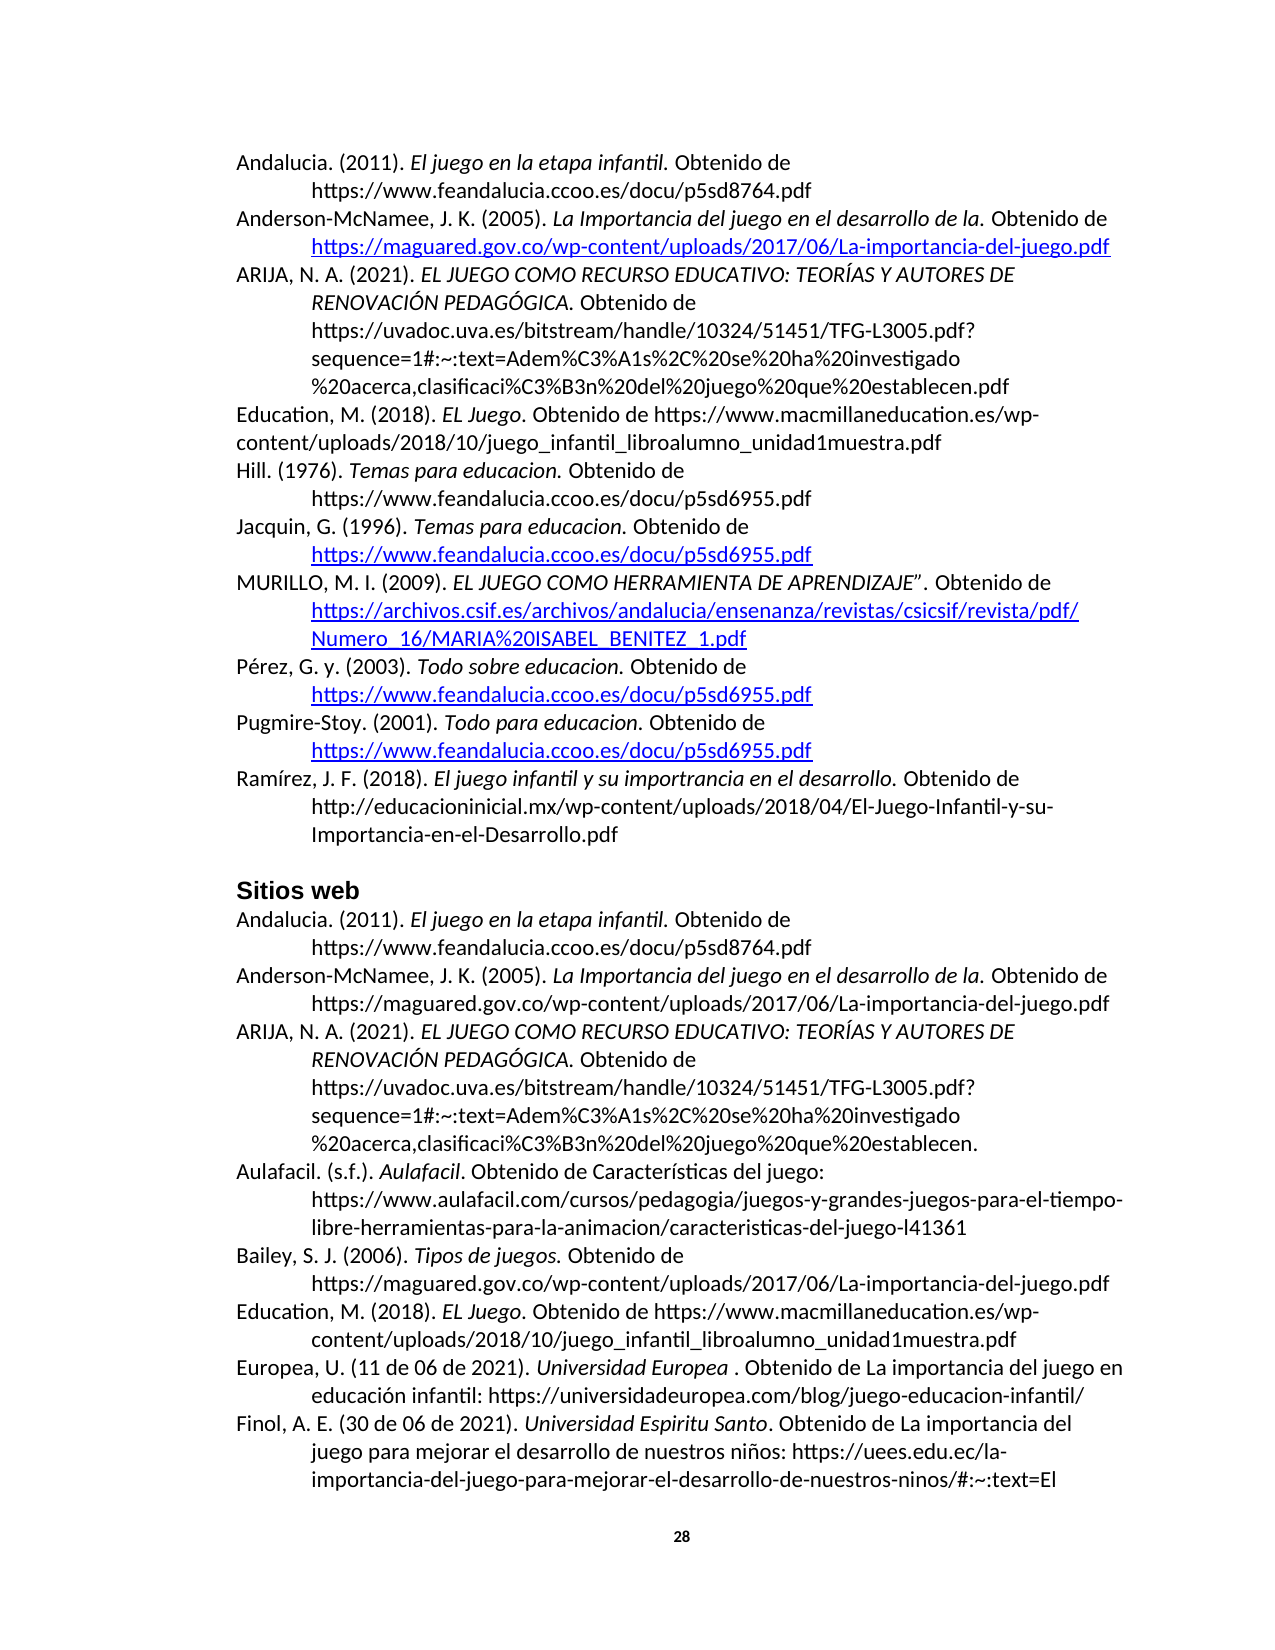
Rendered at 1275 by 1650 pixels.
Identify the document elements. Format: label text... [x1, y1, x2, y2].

text Hill. (1976). Temas para educacion. Obtenido de https://www.feandalucia.ccoo.es/docu/p5sd6955.pdf [236, 456, 1127, 512]
text Europea, U. (11 de 06 de 2021). Universidad Europea . Obtenido de La importancia del juego en educación infantil: https://universidadeuropea.com/blog/juego-educacion-infantil/ [236, 1353, 1127, 1409]
text Pérez, G. y. (2003). Todo sobre educacion. Obtenido de https://www.feandalucia.ccoo.es/docu/p5sd6955.pdf [236, 652, 1127, 708]
text Pugmire-Stoy. (2001). Todo para educacion. Obtenido de https://www.feandalucia.ccoo.es/docu/p5sd6955.pdf [236, 708, 1127, 764]
text ARIJA, N. A. (2021). EL JUEGO COMO RECURSO EDUCATIVO: TEORÍAS Y AUTORES DE RENOVACIÓN PEDAGÓGICA. Obtenido de https://uvadoc.uva.es/bitstream/handle/10324/51451/TFG-L3005.pdf?sequence=1#:~:text=Adem%C3%A1s%2C%20se%20ha%20investigado%20acerca,clasificaci%C3%B3n%20del%20juego%20que%20establecen. [236, 1017, 1127, 1157]
text Jacquin, G. (1996). Temas para educacion. Obtenido de https://www.feandalucia.ccoo.es/docu/p5sd6955.pdf [236, 512, 1127, 568]
text Bailey, S. J. (2006). Tipos de juegos. Obtenido de https://maguared.gov.co/wp-content/uploads/2017/06/La-importancia-del-juego.pdf [236, 1241, 1127, 1297]
text content/uploads/2018/10/juego_infantil_libroalumno_unidad1muestra.pdf [236, 428, 1127, 456]
text Anderson-McNamee, J. K. (2005). La Importancia del juego en el desarrollo de la. Obtenido de https://maguared.gov.co/wp-content/uploads/2017/06/La-importancia-del-juego.pdf [236, 961, 1127, 1017]
text ARIJA, N. A. (2021). EL JUEGO COMO RECURSO EDUCATIVO: TEORÍAS Y AUTORES DE RENOVACIÓN PEDAGÓGICA. Obtenido de https://uvadoc.uva.es/bitstream/handle/10324/51451/TFG-L3005.pdf?sequence=1#:~:text=Adem%C3%A1s%2C%20se%20ha%20investigado%20acerca,clasificaci%C3%B3n%20del%20juego%20que%20establecen.pdf [236, 260, 1127, 400]
text Education, M. (2018). EL Juego. Obtenido de https://www.macmillaneducation.es/wp- [236, 400, 1127, 428]
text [236, 1409, 1127, 1493]
text Education, M. (2018). EL Juego. Obtenido de https://www.macmillaneducation.es/wp-content/uploads/2018/10/juego_infantil_libroalumno_unidad1muestra.pdf [236, 1297, 1127, 1353]
text Andalucia. (2011). El juego en la etapa infantil. Obtenido de https://www.feandalucia.ccoo.es/docu/p5sd8764.pdf [236, 905, 1127, 961]
text MURILLO, M. I. (2009). EL JUEGO COMO HERRAMIENTA DE APRENDIZAJE”. Obtenido de https://archivos.csif.es/archivos/andalucia/ensenanza/revistas/csicsif/revista/pdf/Numero_16/MARIA%20ISABEL_BENITEZ_1.pdf [236, 568, 1127, 652]
text Sitios web [236, 876, 1127, 905]
text Andalucia. (2011). El juego en la etapa infantil. Obtenido de https://www.feandalucia.ccoo.es/docu/p5sd8764.pdf [236, 148, 1127, 204]
text Ramírez, J. F. (2018). El juego infantil y su importrancia en el desarrollo. Obtenido de http://educacioninicial.mx/wp-content/uploads/2018/04/El-Juego-Infantil-y-su-Importancia-en-el-Desarrollo.pdf [236, 764, 1127, 848]
text Anderson-McNamee, J. K. (2005). La Importancia del juego en el desarrollo de la. Obtenido de https://maguared.gov.co/wp-content/uploads/2017/06/La-importancia-del-juego.pdf [236, 204, 1127, 260]
text Aulafacil. (s.f.). Aulafacil. Obtenido de Características del juego: https://www.aulafacil.com/cursos/pedagogia/juegos-y-grandes-juegos-para-el-tiempo-libre-herramientas-para-la-animacion/caracteristicas-del-juego-l41361 [236, 1157, 1127, 1241]
